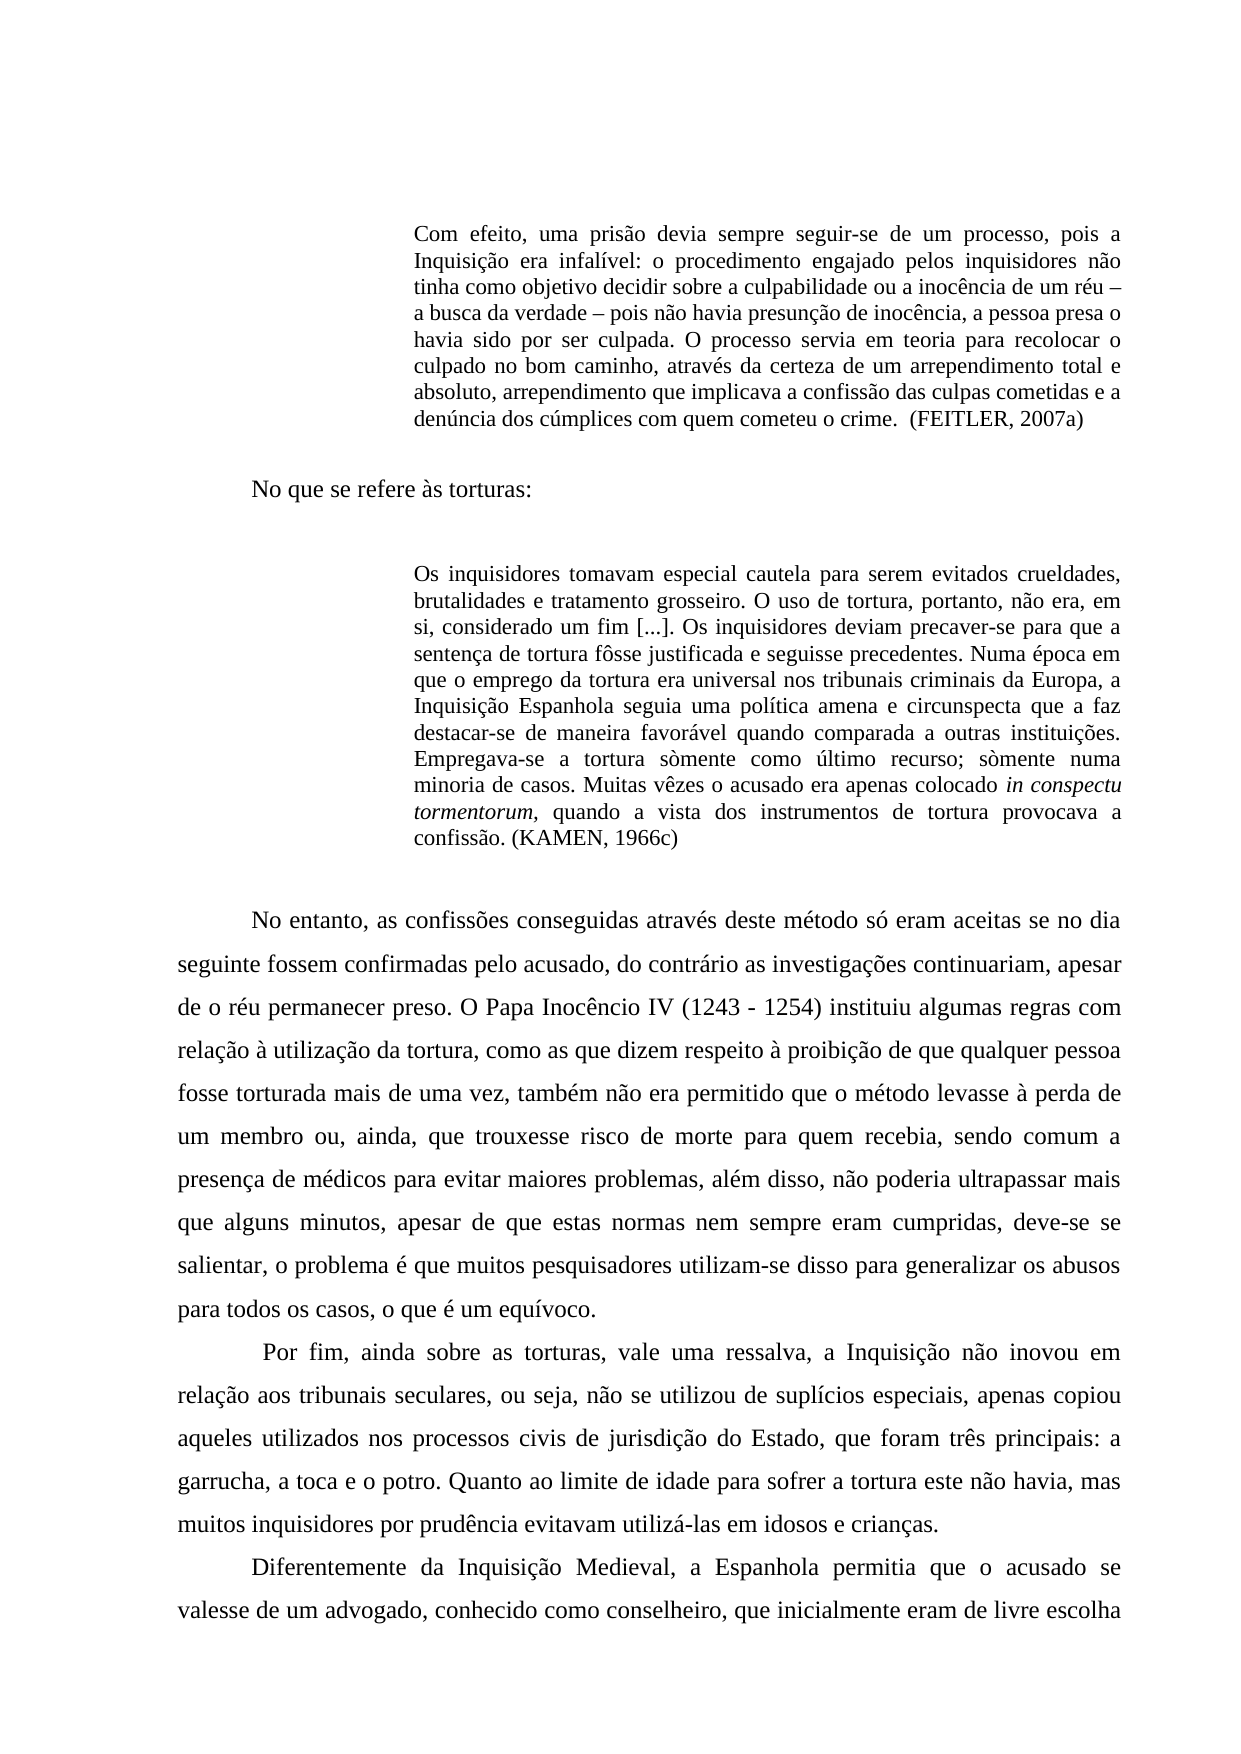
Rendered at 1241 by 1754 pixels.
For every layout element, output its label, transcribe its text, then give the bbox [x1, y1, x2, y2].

text Por fim, ainda sobre as torturas, vale uma ressalva, a Inquisição não inovou em relação aos tribunais seculares, ou seja, não se utilizou de suplícios especiais, apenas copiou aqueles utilizados nos processos civis de jurisdição do Estado, que foram três principais: a garrucha, a toca e o potro. Quanto ao limite de idade para sofrer a tortura este não havia, mas muitos inquisidores por prudência evitavam utilizá-las em idosos e crianças. [177, 1337, 1122, 1538]
text Os inquisidores tomavam especial cautela para serem evitados crueldades, brutalidades e tratamento grosseiro. O uso de tortura, portanto, não era, em si, considerado um fim [...]. Os inquisidores deviam precaver-se para que a sentença de tortura fôsse justificada e seguisse precedentes. Numa época em que o emprego da tortura era universal nos tribunais criminais da Europa, a Inquisição Espanhola seguia uma política amena e circunspecta que a faz destacar-se de maneira favorável quando comparada a outras instituições. Empregava-se a tortura sòmente como último recurso; sòmente numa minoria de casos. Muitas vêzes o acusado era apenas colocado in conspectu tormentorum, quando a vista dos instrumentos de tortura provocava a confissão. (KAMEN, 1966c) [413, 561, 1122, 850]
text No que se refere às torturas: [177, 474, 1122, 503]
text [177, 1552, 1122, 1624]
text No entanto, as confissões conseguidas através deste método só eram aceitas se no dia seguinte fossem confirmadas pelo acusado, do contrário as investigações continuariam, apesar de o réu permanecer preso. O Papa Inocêncio IV (1243 - 1254) instituiu algumas regras com relação à utilização da tortura, como as que dizem respeito à proibição de que qualquer pessoa fosse torturada mais de uma vez, também não era permitido que o método levasse à perda de um membro ou, ainda, que trouxesse risco de morte para quem recebia, sendo comum a presença de médicos para evitar maiores problemas, além disso, não poderia ultrapassar mais que alguns minutos, apesar de que estas normas nem sempre eram cumpridas, deve-se se salientar, o problema é que muitos pesquisadores utilizam-se disso para generalizar os abusos para todos os casos, o que é um equívoco. [177, 906, 1122, 1322]
text Com efeito, uma prisão devia sempre seguir-se de um processo, pois a Inquisição era infalível: o procedimento engajado pelos inquisidores não tinha como objetivo decidir sobre a culpabilidade ou a inocência de um réu – a busca da verdade – pois não havia presunção de inocência, a pessoa presa o havia sido por ser culpada. O processo servia em teoria para recolocar o culpado no bom caminho, através da certeza de um arrependimento total e absoluto, arrependimento que implicava a confissão das culpas cometidas e a denúncia dos cúmplices com quem cometeu o crime. (FEITLER, 2007a) [413, 220, 1122, 431]
